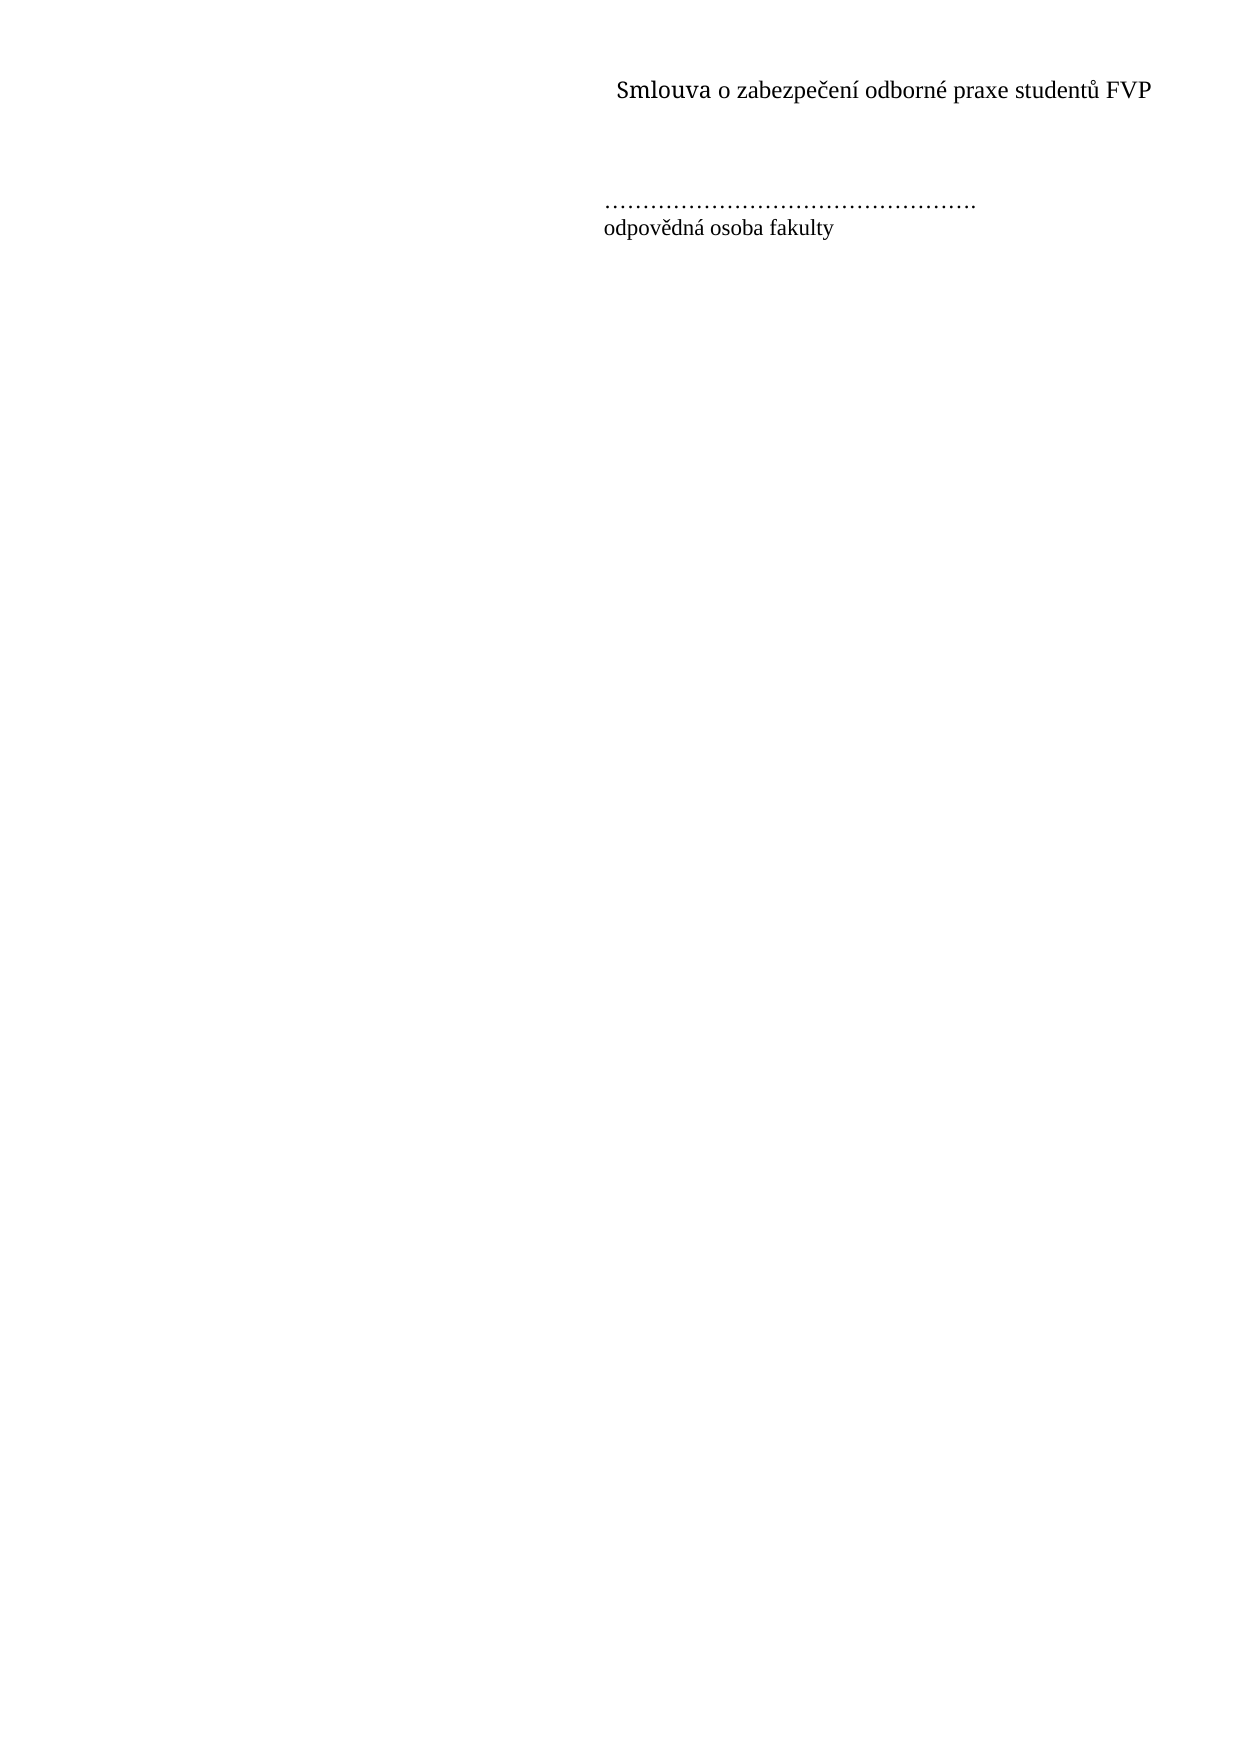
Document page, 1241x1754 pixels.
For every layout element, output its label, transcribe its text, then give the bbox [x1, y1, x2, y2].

text odpovědná osoba fakulty [131, 213, 1152, 240]
text …………………………………………. [131, 187, 1152, 213]
